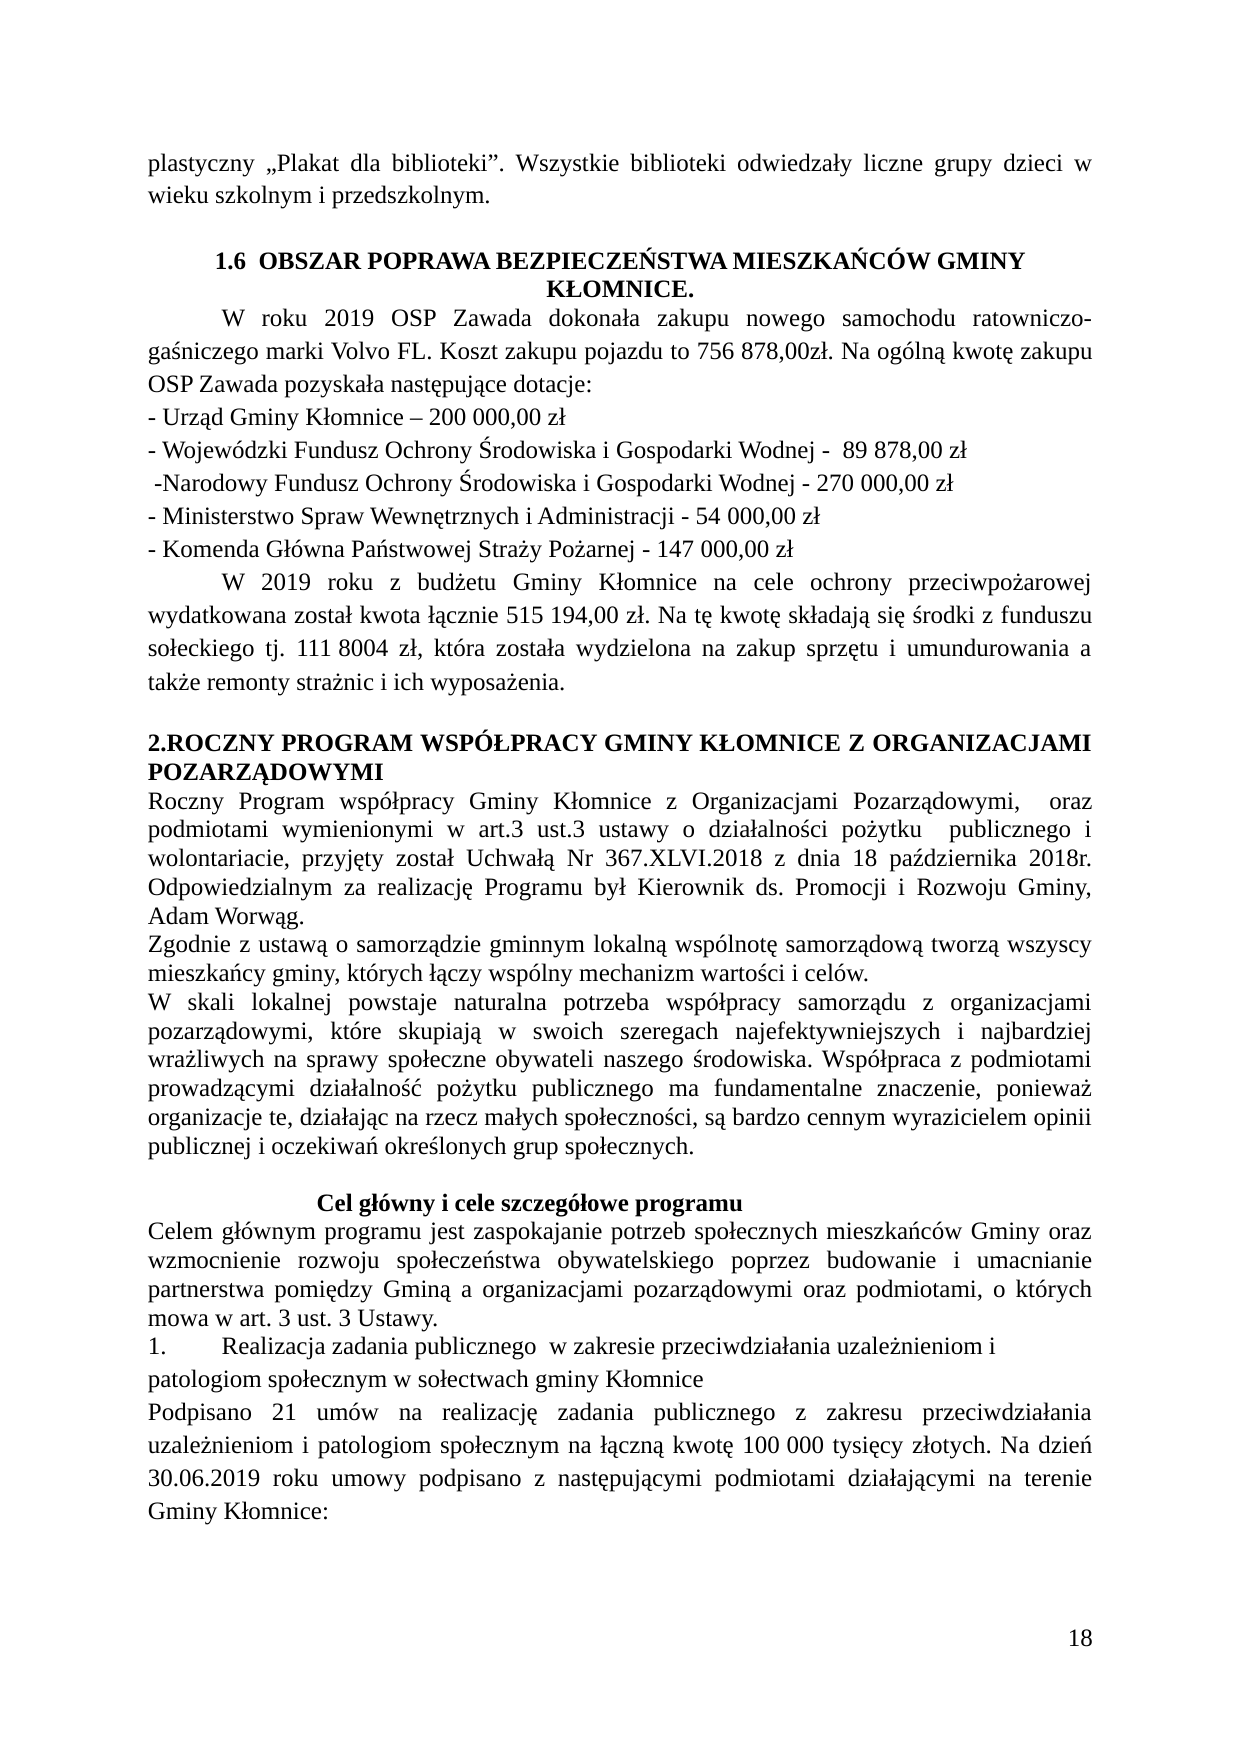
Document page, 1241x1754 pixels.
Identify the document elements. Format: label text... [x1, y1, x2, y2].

text Cel główny i cele szczegółowe programu [260, 1188, 1093, 1216]
text -Narodowy Fundusz Ochrony Środowiska i Gospodarki Wodnej - 270 000,00 zł [148, 468, 1093, 497]
text Podpisano 21 umów na realizację zadania publicznego z zakresu przeciwdziałania uzależnieniom i patologiom społecznym na łączną kwotę 100 000 tysięcy złotych. Na dzień 30.06.2019 roku umowy podpisano z następującymi podmiotami działającymi na terenie Gminy Kłomnice: [148, 1397, 1093, 1525]
text Roczny Program współpracy Gminy Kłomnice z Organizacjami Pozarządowymi, oraz podmiotami wymienionymi w art.3 ust.3 ustawy o działalności pożytku publicznego i wolontariacie, przyjęty został Uchwałą Nr 367.XLVI.2018 z dnia 18 października 2018r. Odpowiedzialnym za realizację Programu był Kierownik ds. Promocji i Rozwoju Gminy, Adam Worwąg. [148, 786, 1093, 929]
text W 2019 roku z budżetu Gminy Kłomnice na cele ochrony przeciwpożarowej wydatkowana został kwota łącznie 515 194,00 zł. Na tę kwotę składają się środki z funduszu sołeckiego tj. 111 8004 zł, która została wydzielona na zakup sprzętu i umundurowania a także remonty strażnic i ich wyposażenia. [148, 567, 1093, 695]
text - Ministerstwo Spraw Wewnętrznych i Administracji - 54 000,00 zł [148, 501, 1093, 530]
text Zgodnie z ustawą o samorządzie gminnym lokalną wspólnotę samorządową tworzą wszyscy mieszkańcy gminy, których łączy wspólny mechanizm wartości i celów. [148, 929, 1093, 987]
text W skali lokalnej powstaje naturalna potrzeba współpracy samorządu z organizacjami pozarządowymi, które skupiają w swoich szeregach najefektywniejszych i najbardziej wrażliwych na sprawy społeczne obywateli naszego środowiska. Współpraca z podmiotami prowadzącymi działalność pożytku publicznego ma fundamentalne znaczenie, ponieważ organizacje te, działając na rzecz małych społeczności, są bardzo cennym wyrazicielem opinii publicznej i oczekiwań określonych grup społecznych. [148, 987, 1093, 1159]
text - Komenda Główna Państwowej Straży Pożarnej - 147 000,00 zł [148, 534, 1093, 563]
text W roku 2019 OSP Zawada dokonała zakupu nowego samochodu ratowniczo-gaśniczego marki Volvo FL. Koszt zakupu pojazdu to 756 878,00zł. Na ogólną kwotę zakupu OSP Zawada pozyskała następujące dotacje: [148, 303, 1093, 398]
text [148, 148, 1093, 209]
text - Urząd Gminy Kłomnice – 200 000,00 zł [148, 402, 1093, 431]
text 1.6 OBSZAR POPRAWA BEZPIECZEŃSTWA MIESZKAŃCÓW GMINY KŁOMNICE. [148, 246, 1093, 303]
text 2.ROCZNY PROGRAM WSPÓŁPRACY GMINY KŁOMNICE Z ORGANIZACJAMI POZARZĄDOWYMI [148, 728, 1093, 786]
text - Wojewódzki Fundusz Ochrony Środowiska i Gospodarki Wodnej - 89 878,00 zł [148, 435, 1093, 464]
text Celem głównym programu jest zaspokajanie potrzeb społecznych mieszkańców Gminy oraz wzmocnienie rozwoju społeczeństwa obywatelskiego poprzez budowanie i umacnianie partnerstwa pomiędzy Gminą a organizacjami pozarządowymi oraz podmiotami, o których mowa w art. 3 ust. 3 Ustawy. [148, 1216, 1093, 1331]
list Realizacja zadania publicznego w zakresie przeciwdziałania uzależnieniom i patologiom społecznym w sołectwach gminy Kłomnice [148, 1331, 1093, 1393]
